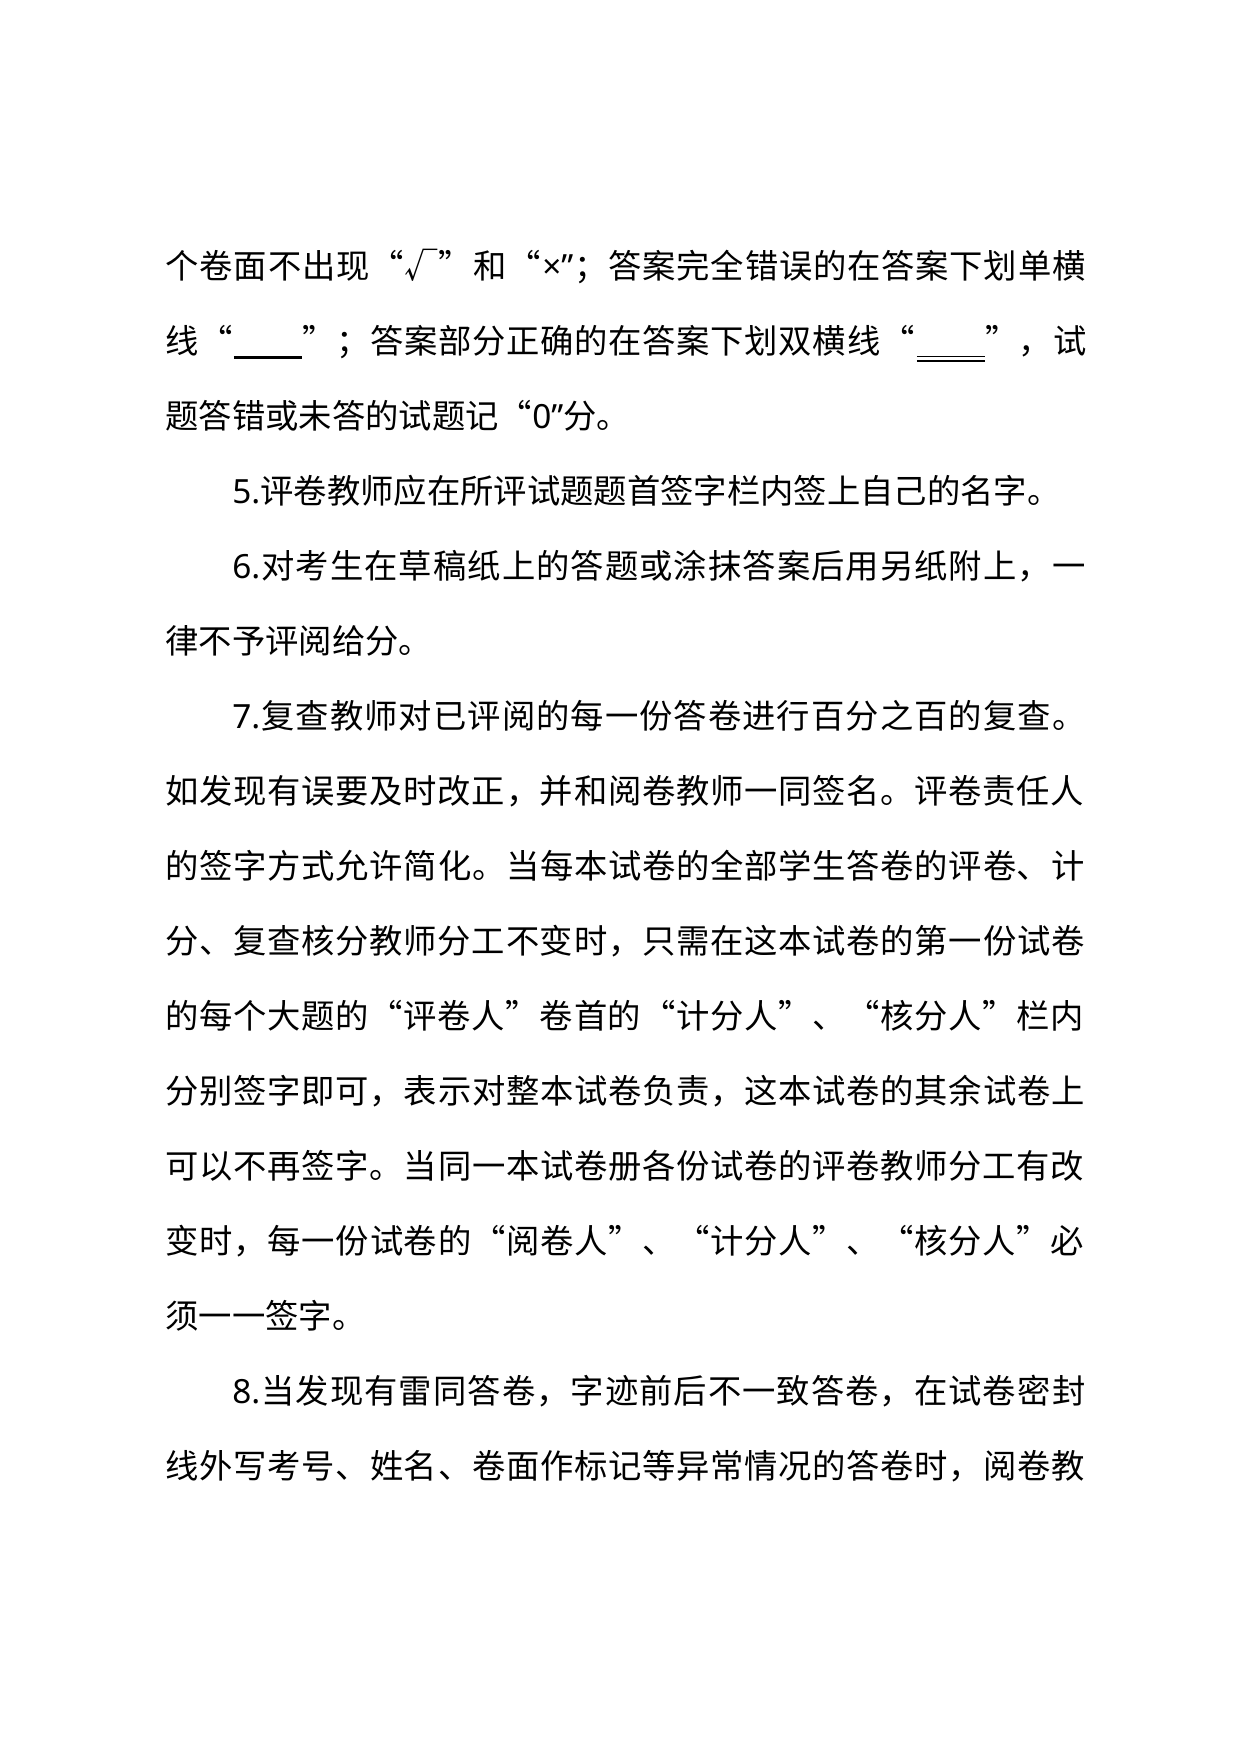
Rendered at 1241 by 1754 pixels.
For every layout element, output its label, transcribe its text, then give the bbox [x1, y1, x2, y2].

text 6.对考生在草稿纸上的答题或涂抹答案后用另纸附上，一律不予评阅给分。 [165, 527, 1087, 677]
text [165, 227, 1087, 452]
text 7.复查教师对已评阅的每一份答卷进行百分之百的复查。如发现有误要及时改正，并和阅卷教师一同签名。评卷责任人的签字方式允许简化。当每本试卷的全部学生答卷的评卷、计分、复查核分教师分工不变时，只需在这本试卷的第一份试卷的每个大题的“评卷人”卷首的“计分人”、“核分人”栏内分别签字即可，表示对整本试卷负责，这本试卷的其余试卷上可以不再签字。当同一本试卷册各份试卷的评卷教师分工有改变时，每一份试卷的“阅卷人”、“计分人”、“核分人”必须一一签字。 [165, 677, 1087, 1352]
text 5.评卷教师应在所评试题题首签字栏内签上自己的名字。 [165, 452, 1087, 527]
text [165, 1352, 1087, 1502]
